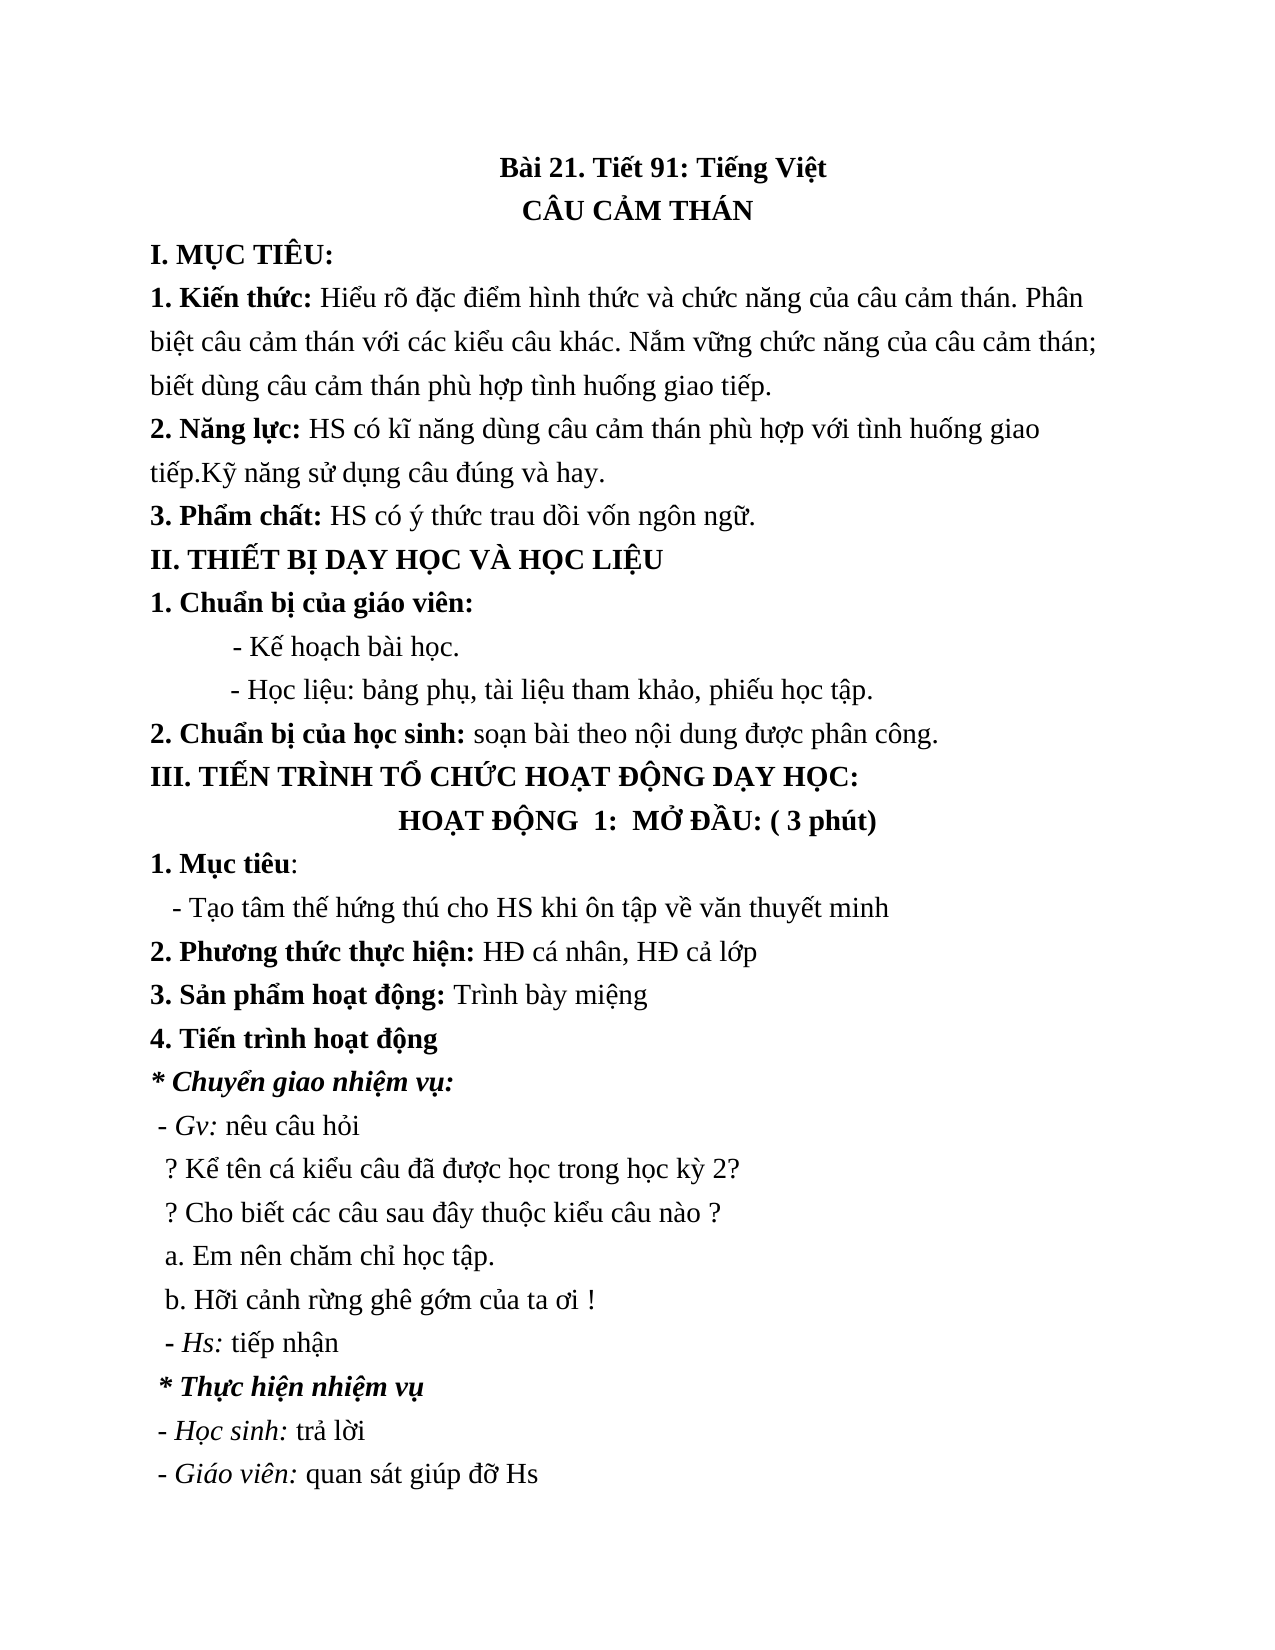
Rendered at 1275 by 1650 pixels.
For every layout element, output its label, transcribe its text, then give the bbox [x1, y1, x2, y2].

text CÂU CẢM THÁN [150, 193, 1125, 227]
text 1. Mục tiêu: [150, 847, 1125, 880]
text III. TIẾN TRÌNH TỔ CHỨC HOẠT ĐỘNG DẠY HỌC: [150, 759, 1125, 793]
text b. Hỡi cảnh rừng ghê gớm của ta ơi ! [150, 1282, 1125, 1316]
text - Tạo tâm thế hứng thú cho HS khi ôn tập về văn thuyết minh [150, 890, 1125, 924]
text 3. Sản phẩm hoạt động: Trình bày miệng [150, 977, 1125, 1011]
text HOẠT ĐỘNG 1: MỞ ĐẦU: ( 3 phút) [150, 803, 1125, 837]
text II. THIẾT BỊ DẠY HỌC VÀ HỌC LIỆU [150, 542, 1125, 575]
text * Chuyển giao nhiệm vụ: [150, 1064, 1125, 1098]
text * Thực hiện nhiệm vụ [150, 1369, 1125, 1403]
text - Kế hoạch bài học. [150, 629, 1125, 662]
text 4. Tiến trình hoạt động [150, 1021, 1125, 1054]
text 2. Chuẩn bị của học sinh: soạn bài theo nội dung được phân công. [150, 716, 1125, 749]
text 2. Năng lực: HS có kĩ năng dùng câu cảm thán phù hợp với tình huống giao tiếp.Kỹ năng sử dụng câu đúng và hay. [150, 411, 1125, 488]
text ? Kể tên cá kiểu câu đã được học trong học kỳ 2? [150, 1151, 1125, 1185]
text Bài 21. Tiết 91: Tiếng Việt [150, 150, 1125, 183]
text - Học sinh: trả lời [150, 1413, 1125, 1446]
text 1. Kiến thức: Hiểu rõ đặc điểm hình thức và chức năng của câu cảm thán. Phân biệt câu cảm thán với các kiểu câu khác. Nắm vững chức năng của câu cảm thán; biết dùng câu cảm thán phù hợp tình huống giao tiếp. [150, 281, 1125, 401]
text - Hs: tiếp nhận [150, 1326, 1125, 1359]
text - Gv: nêu câu hỏi [150, 1108, 1125, 1141]
text ? Cho biết các câu sau đây thuộc kiểu câu nào ? [150, 1195, 1125, 1228]
text I. MỤC TIÊU: [150, 237, 1125, 271]
text - Giáo viên: quan sát giúp đỡ Hs [150, 1456, 1125, 1490]
text 2. Phương thức thực hiện: HĐ cá nhân, HĐ cả lớp [150, 934, 1125, 967]
text - Học liệu: bảng phụ, tài liệu tham khảo, phiếu học tập. [150, 672, 1125, 706]
text 1. Chuẩn bị của giáo viên: [150, 585, 1125, 619]
text 3. Phẩm chất: HS có ý thức trau dồi vốn ngôn ngữ. [150, 498, 1125, 532]
text a. Em nên chăm chỉ học tập. [150, 1238, 1125, 1272]
